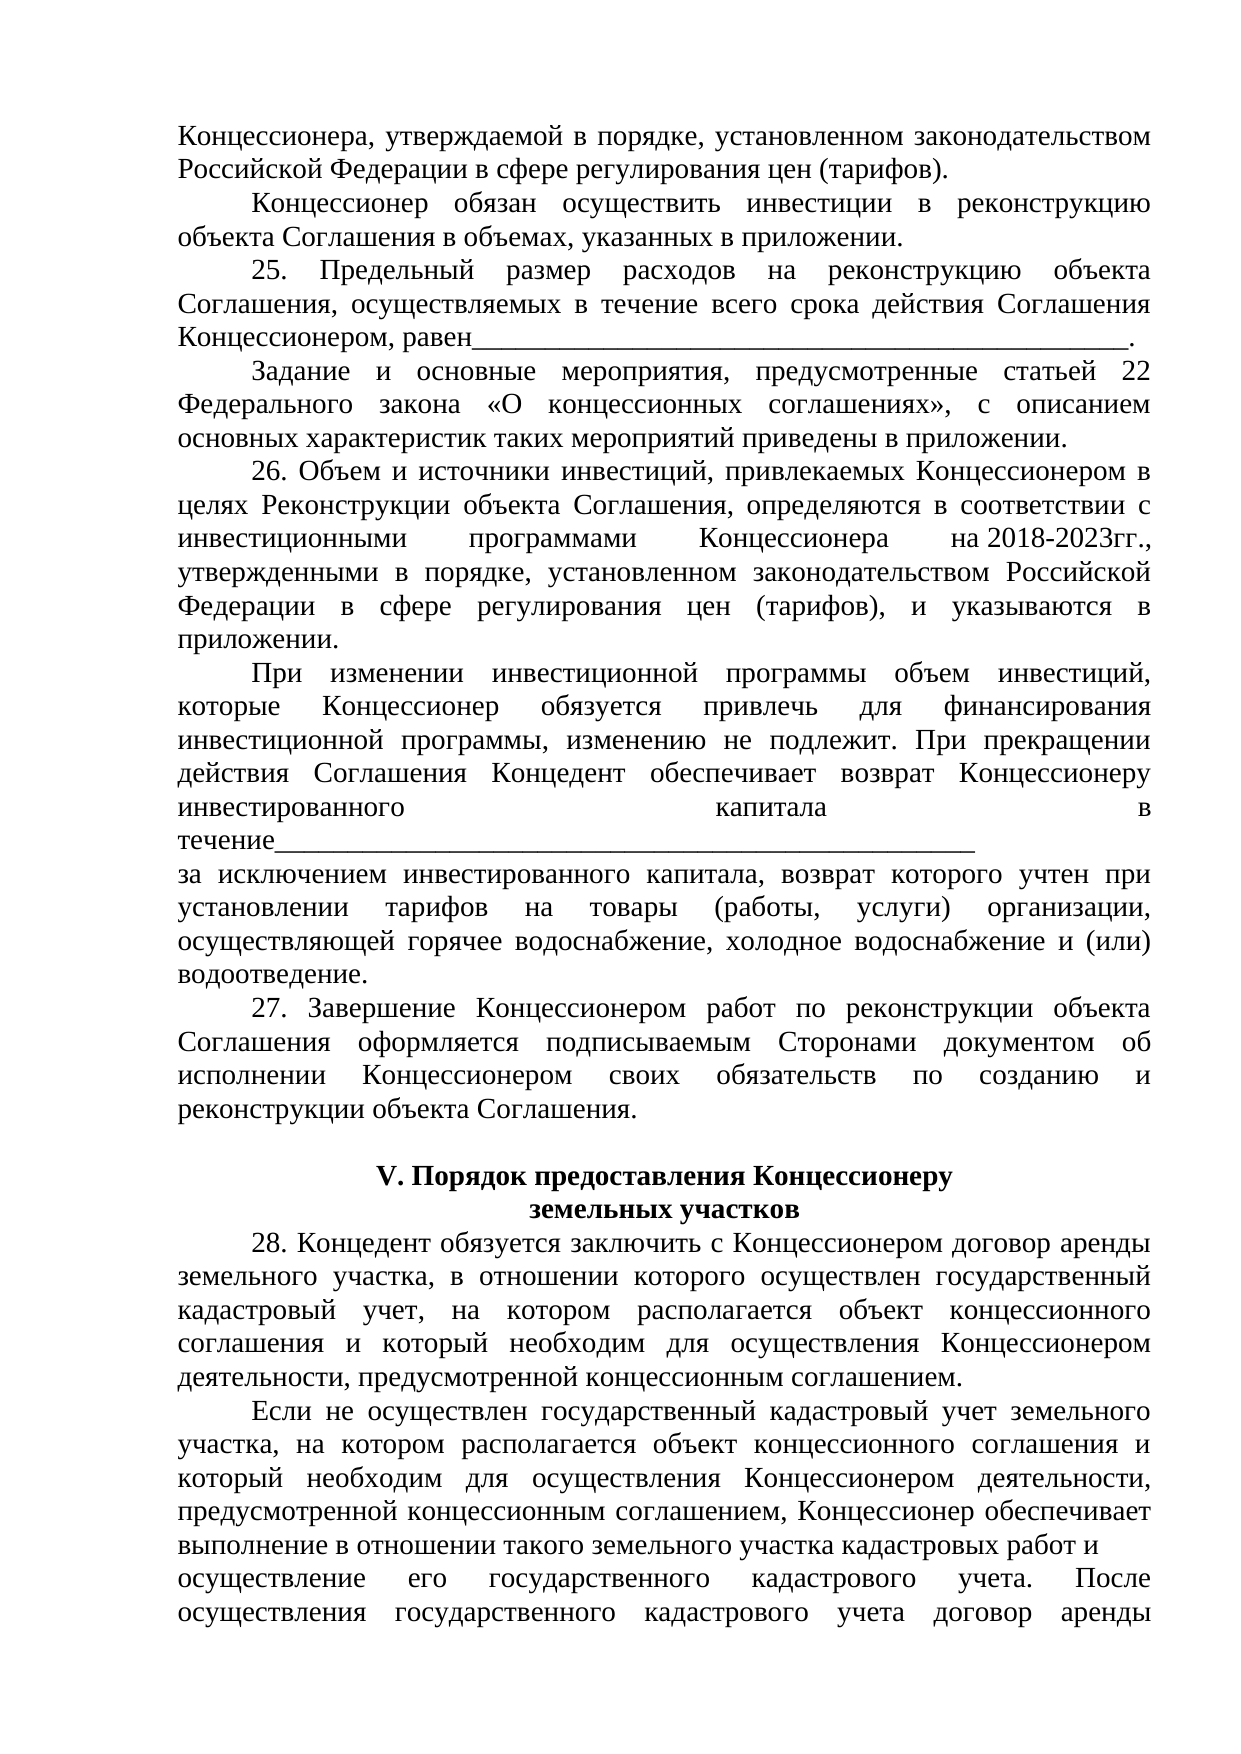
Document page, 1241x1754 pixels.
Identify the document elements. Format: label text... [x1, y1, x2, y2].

text V. Порядок предоставления Концессионеру [177, 1158, 1152, 1191]
text Если не осуществлен государственный кадастровый учет земельного участка, на котором располагается объект концессионного соглашения и который необходим для осуществления Концессионером деятельности, предусмотренной концессионным соглашением, Концессионер обеспечивает выполнение в отношении такого земельного участка кадастровых работ и [177, 1393, 1152, 1560]
text 25. Предельный размер расходов на реконструкцию объекта Соглашения, осуществляемых в течение всего срока действия Соглашения Концессионером, равен_____________________________________________. [177, 252, 1152, 353]
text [177, 1560, 1152, 1627]
text за исключением инвестированного капитала, возврат которого учтен при установлении тарифов на товары (работы, услуги) организации, осуществляющей горячее водоснабжение, холодное водоснабжение и (или) водоотведение. [177, 856, 1152, 990]
text При изменении инвестиционной программы объем инвестиций, которые Концессионер обязуется привлечь для финансирования инвестиционной программы, изменению не подлежит. При прекращении действия Соглашения Концедент обеспечивает возврат Концессионеру инвестированного капитала в течение________________________________________________ [177, 655, 1152, 856]
text 28. Концедент обязуется заключить с Концессионером договор аренды земельного участка, в отношении которого осуществлен государственный кадастровый учет, на котором располагается объект концессионного соглашения и который необходим для осуществления Концессионером деятельности, предусмотренной концессионным соглашением. [177, 1225, 1152, 1393]
text земельных участков [177, 1191, 1152, 1225]
text 26. Объем и источники инвестиций, привлекаемых Концессионером в целях Реконструкции объекта Соглашения, определяются в соответствии с инвестиционными программами Концессионера на 2018-2023гг., утвержденными в порядке, установленном законодательством Российской Федерации в сфере регулирования цен (тарифов), и указываются в приложении. [177, 453, 1152, 655]
text 27. Завершение Концессионером работ по реконструкции объекта Соглашения оформляется подписываемым Сторонами документом об исполнении Концессионером своих обязательств по созданию и реконструкции объекта Соглашения. [177, 990, 1152, 1124]
text Концессионер обязан осуществить инвестиции в реконструкцию объекта Соглашения в объемах, указанных в приложении. [177, 185, 1152, 252]
text Задание и основные мероприятия, предусмотренные статьей 22 Федерального закона «О концессионных соглашениях», с описанием основных характеристик таких мероприятий приведены в приложении. [177, 353, 1152, 453]
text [177, 118, 1152, 185]
